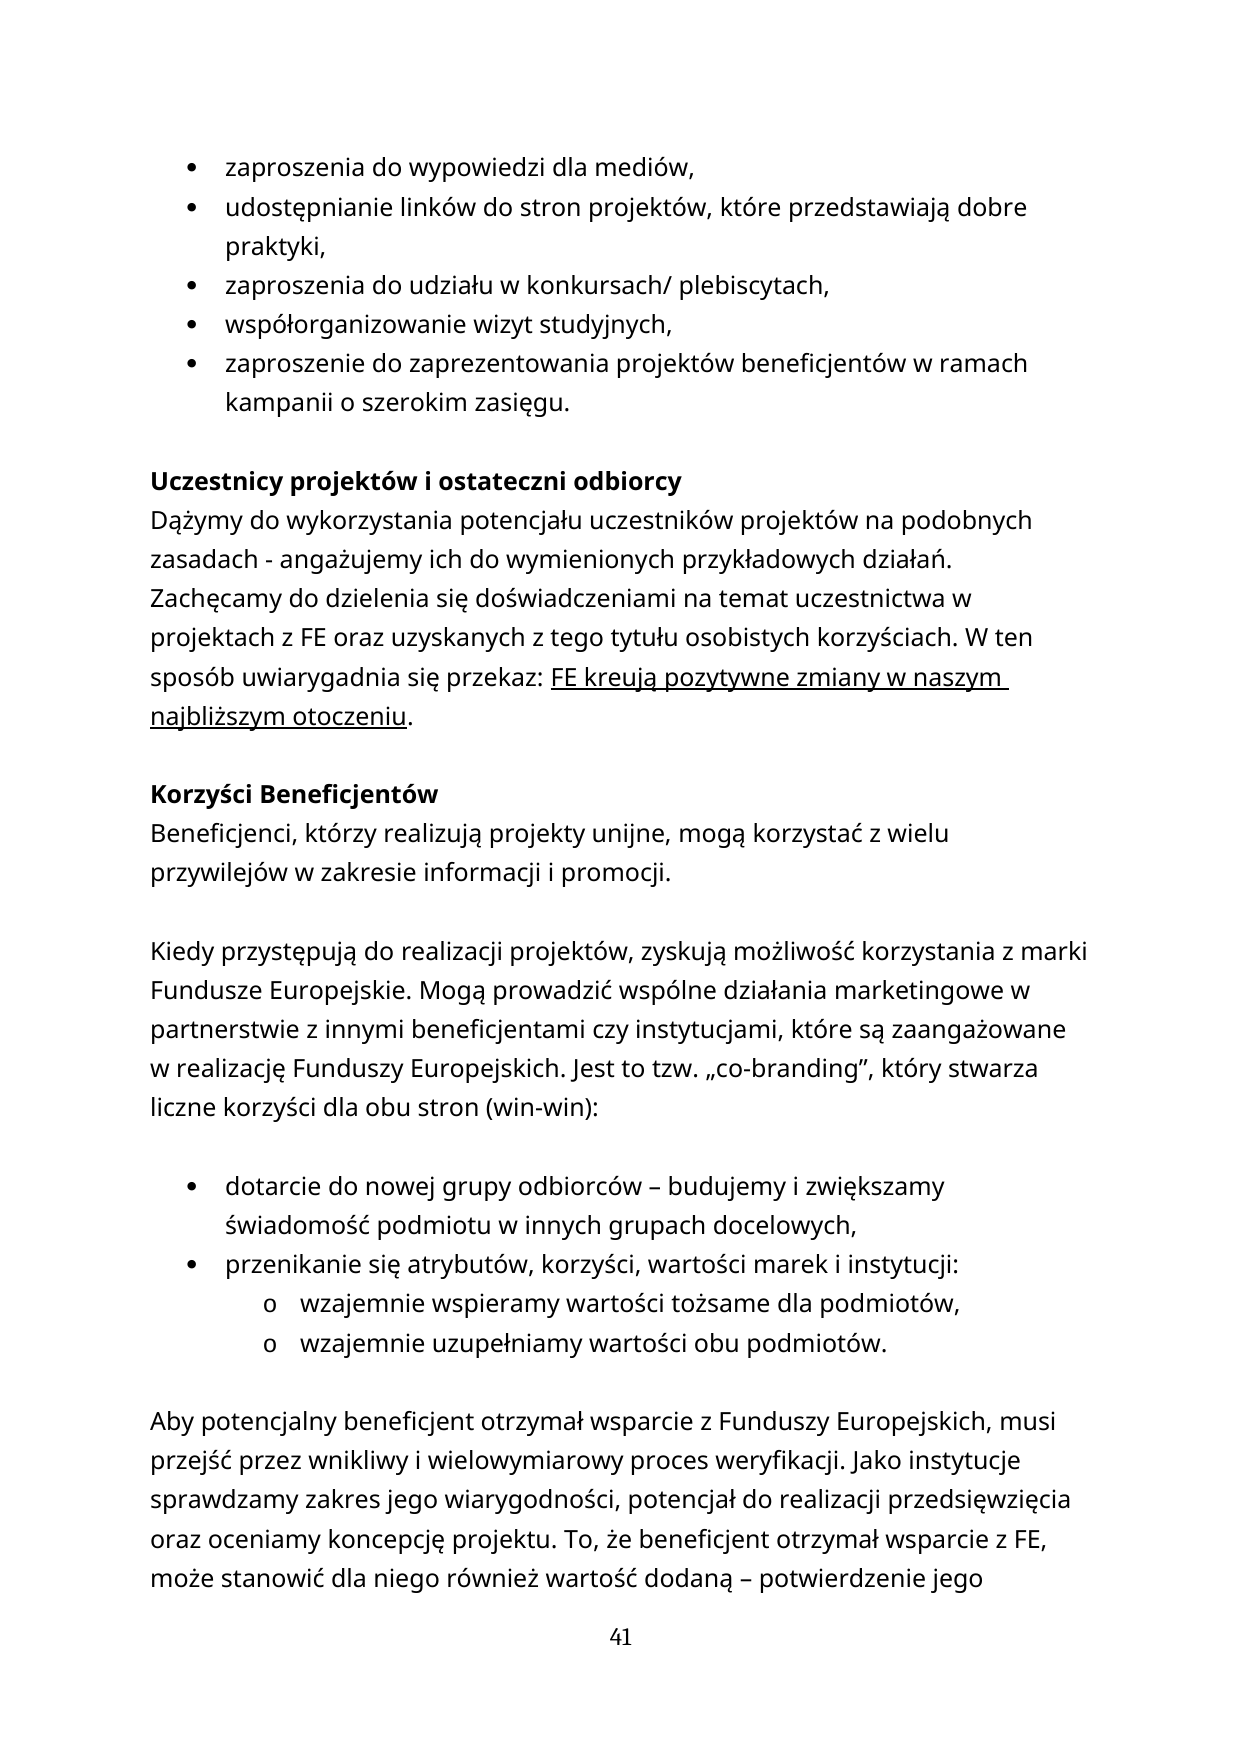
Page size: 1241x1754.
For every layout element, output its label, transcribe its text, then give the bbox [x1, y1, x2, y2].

list Wsparcie beneficjentów w zakresie działań informacyjno-promocyjnych odbędzie się m.in. poprzez: [150, 150, 1090, 223]
list zaproszenie do zaprezentowania projektów beneficjentów w ramach kampanii o szerokim zasięgu. [187, 659, 1090, 732]
list zaproszenia do udziału w konkursach/ plebiscytach, [187, 581, 1090, 615]
list Beneficjenci, którzy realizują projekty unijne, mogą korzystać z wielu przywilejów w zakresie informacji i promocji. [150, 1129, 1090, 1202]
list prezentacje projektów podczas targów, wydarzeń i pokazów, które organizują oraz podczas konferencji/kongresów, w których biorą udział instytucje systemu FE, [187, 267, 1090, 380]
list przenikanie się atrybutów, korzyści, wartości marek i instytucji: [187, 1560, 1090, 1594]
list Uczestnicy projektów i ostateczni odbiorcy [150, 777, 1090, 811]
list Kiedy przystępują do realizacji projektów, zyskują możliwość korzystania z marki Fundusze Europejskie. Mogą prowadzić wspólne działania marketingowe w partnerstwie z innymi beneficjentami czy instytucjami, które są zaangażowane w realizację Funduszy Europejskich. Jest to tzw. „co-branding”, który stwarza liczne korzyści dla obu stron (win-win): [150, 1247, 1090, 1437]
list zaproszenia do występowania na konferencjach, [187, 228, 1090, 262]
list współorganizowanie wizyt studyjnych, [187, 620, 1090, 654]
list Korzyści Beneficjentów [150, 1090, 1090, 1124]
list zaproszenia do udziału w audycjach/spotach telewizyjnych i radiowych, materiałach video do internetu, [187, 385, 1090, 458]
list zaproszenia do wypowiedzi dla mediów, [187, 463, 1090, 497]
list Dążymy do wykorzystania potencjału uczestników projektów na podobnych zasadach - angażujemy ich do wymienionych przykładowych działań. Zachęcamy do dzielenia się doświadczeniami na temat uczestnictwa w projektach z FE oraz uzyskanych z tego tytułu osobistych korzyściach. W ten sposób uwiarygadnia się przekaz: FE kreują pozytywne zmiany w naszym najbliższym otoczeniu. [150, 816, 1090, 1046]
list udostępnianie linków do stron projektów, które przedstawiają dobre praktyki, [187, 502, 1090, 576]
list dotarcie do nowej grupy odbiorców – budujemy i zwiększamy świadomość podmiotu w innych grupach docelowych, [187, 1482, 1090, 1555]
